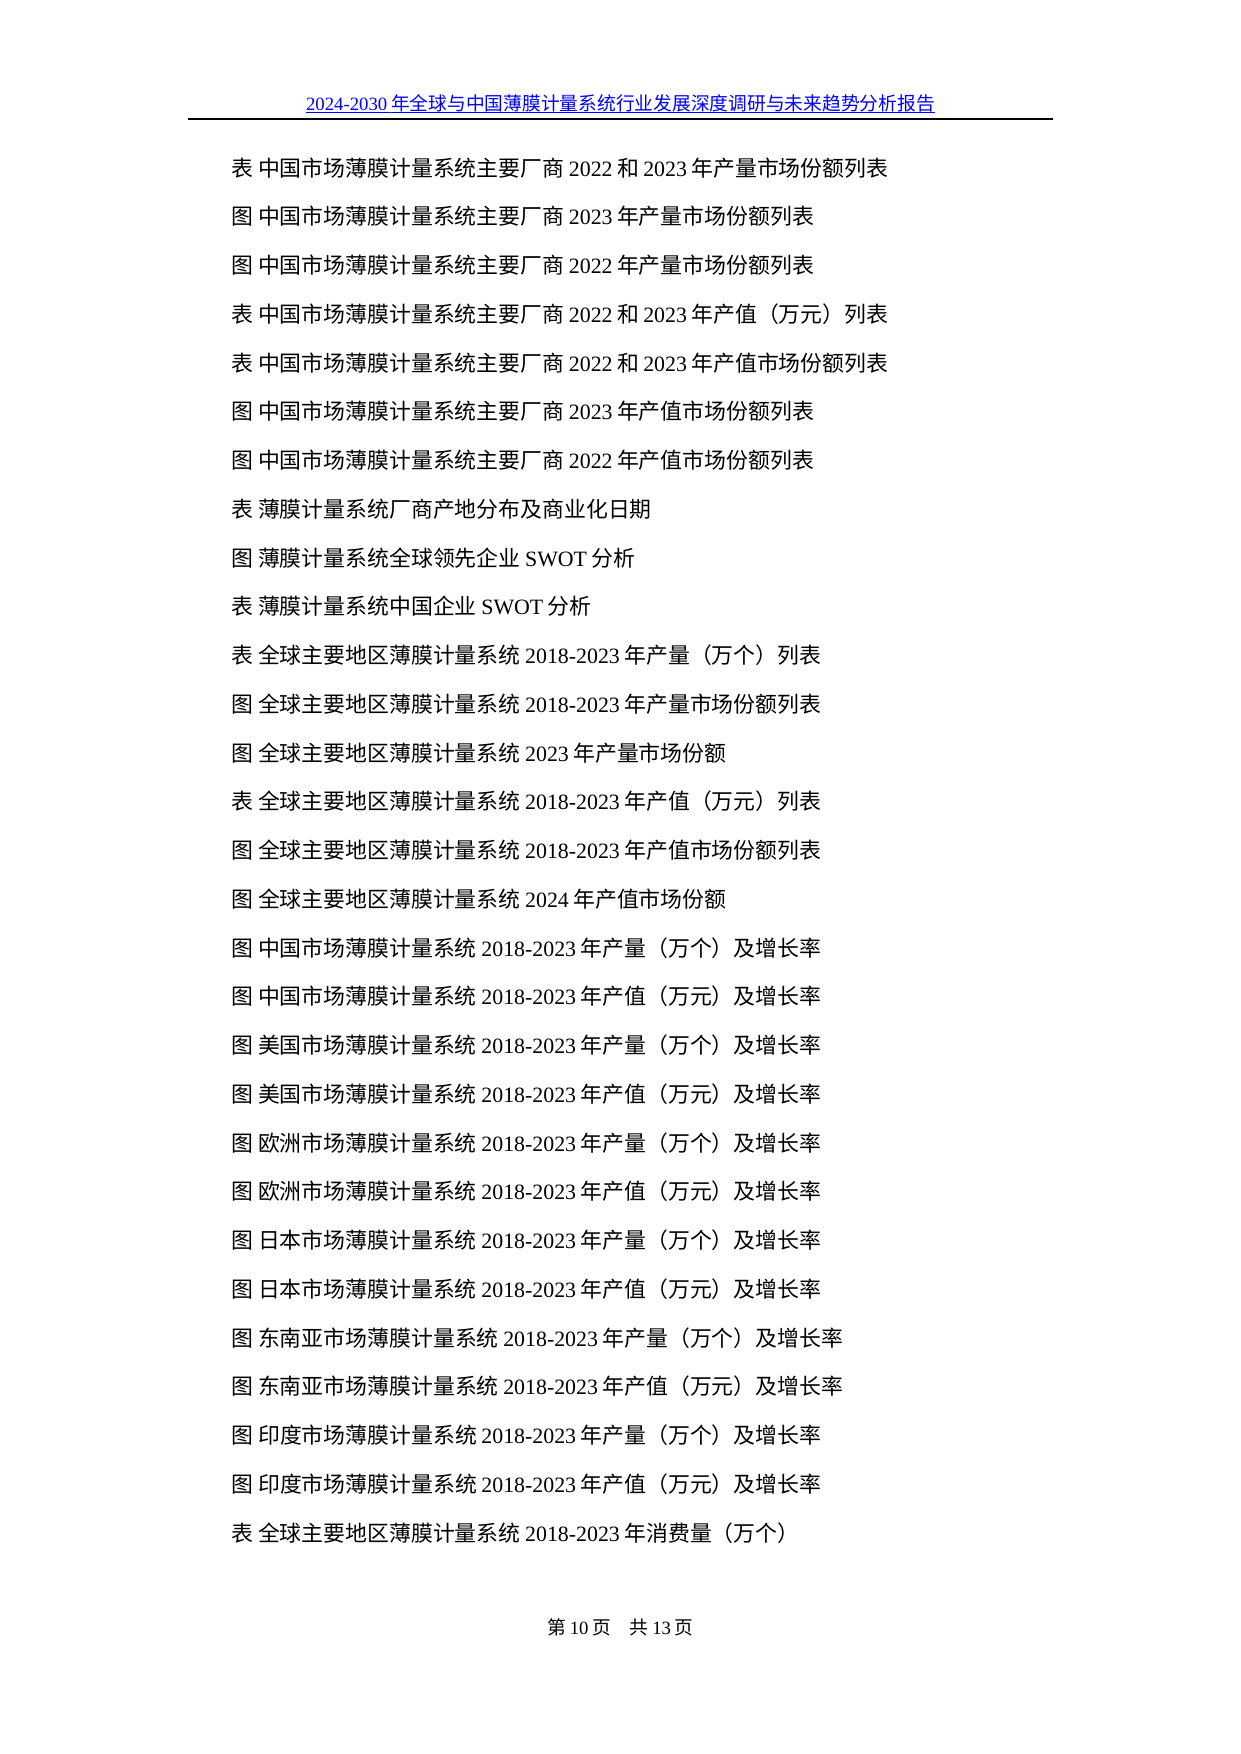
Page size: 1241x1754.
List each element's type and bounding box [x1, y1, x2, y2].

text [187, 150, 1053, 1548]
